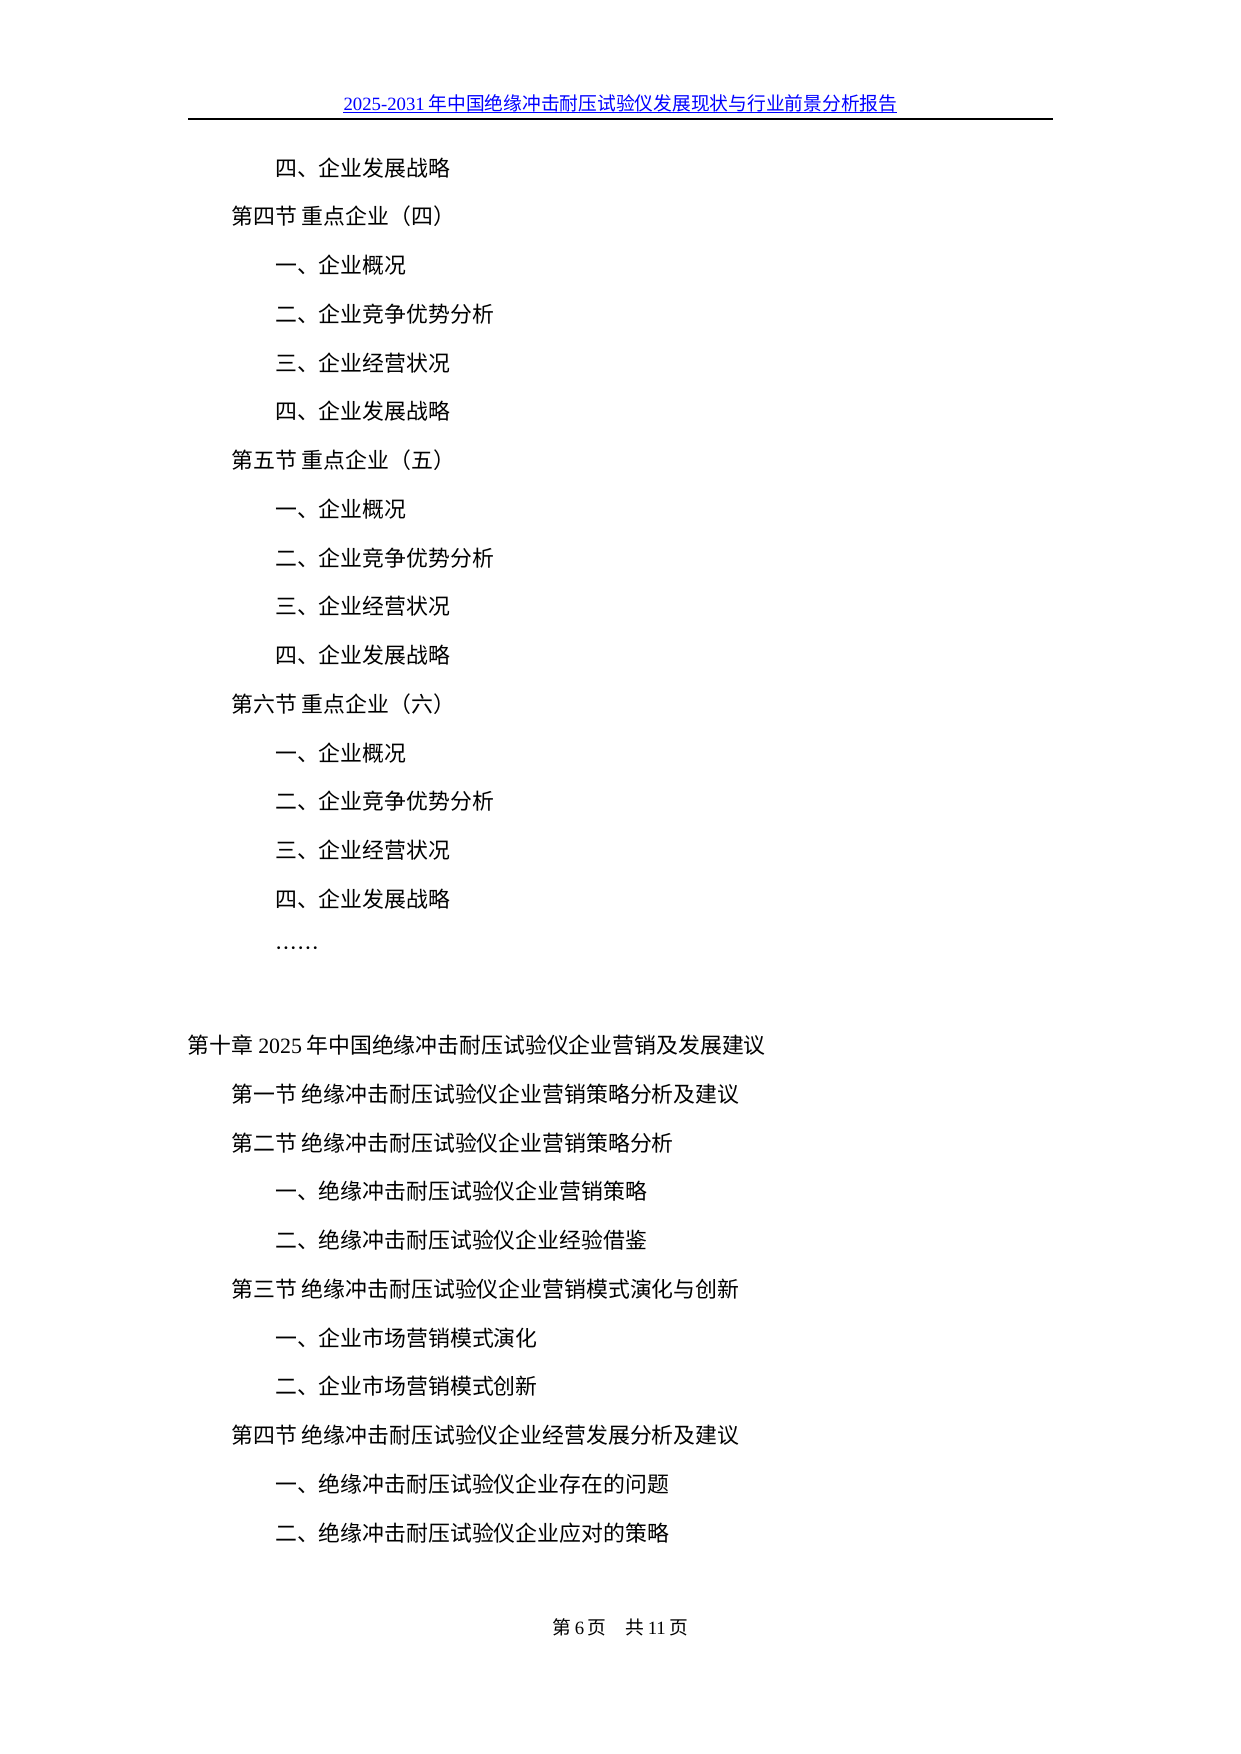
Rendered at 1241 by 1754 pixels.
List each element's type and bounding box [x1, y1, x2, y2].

text [187, 150, 1053, 1548]
